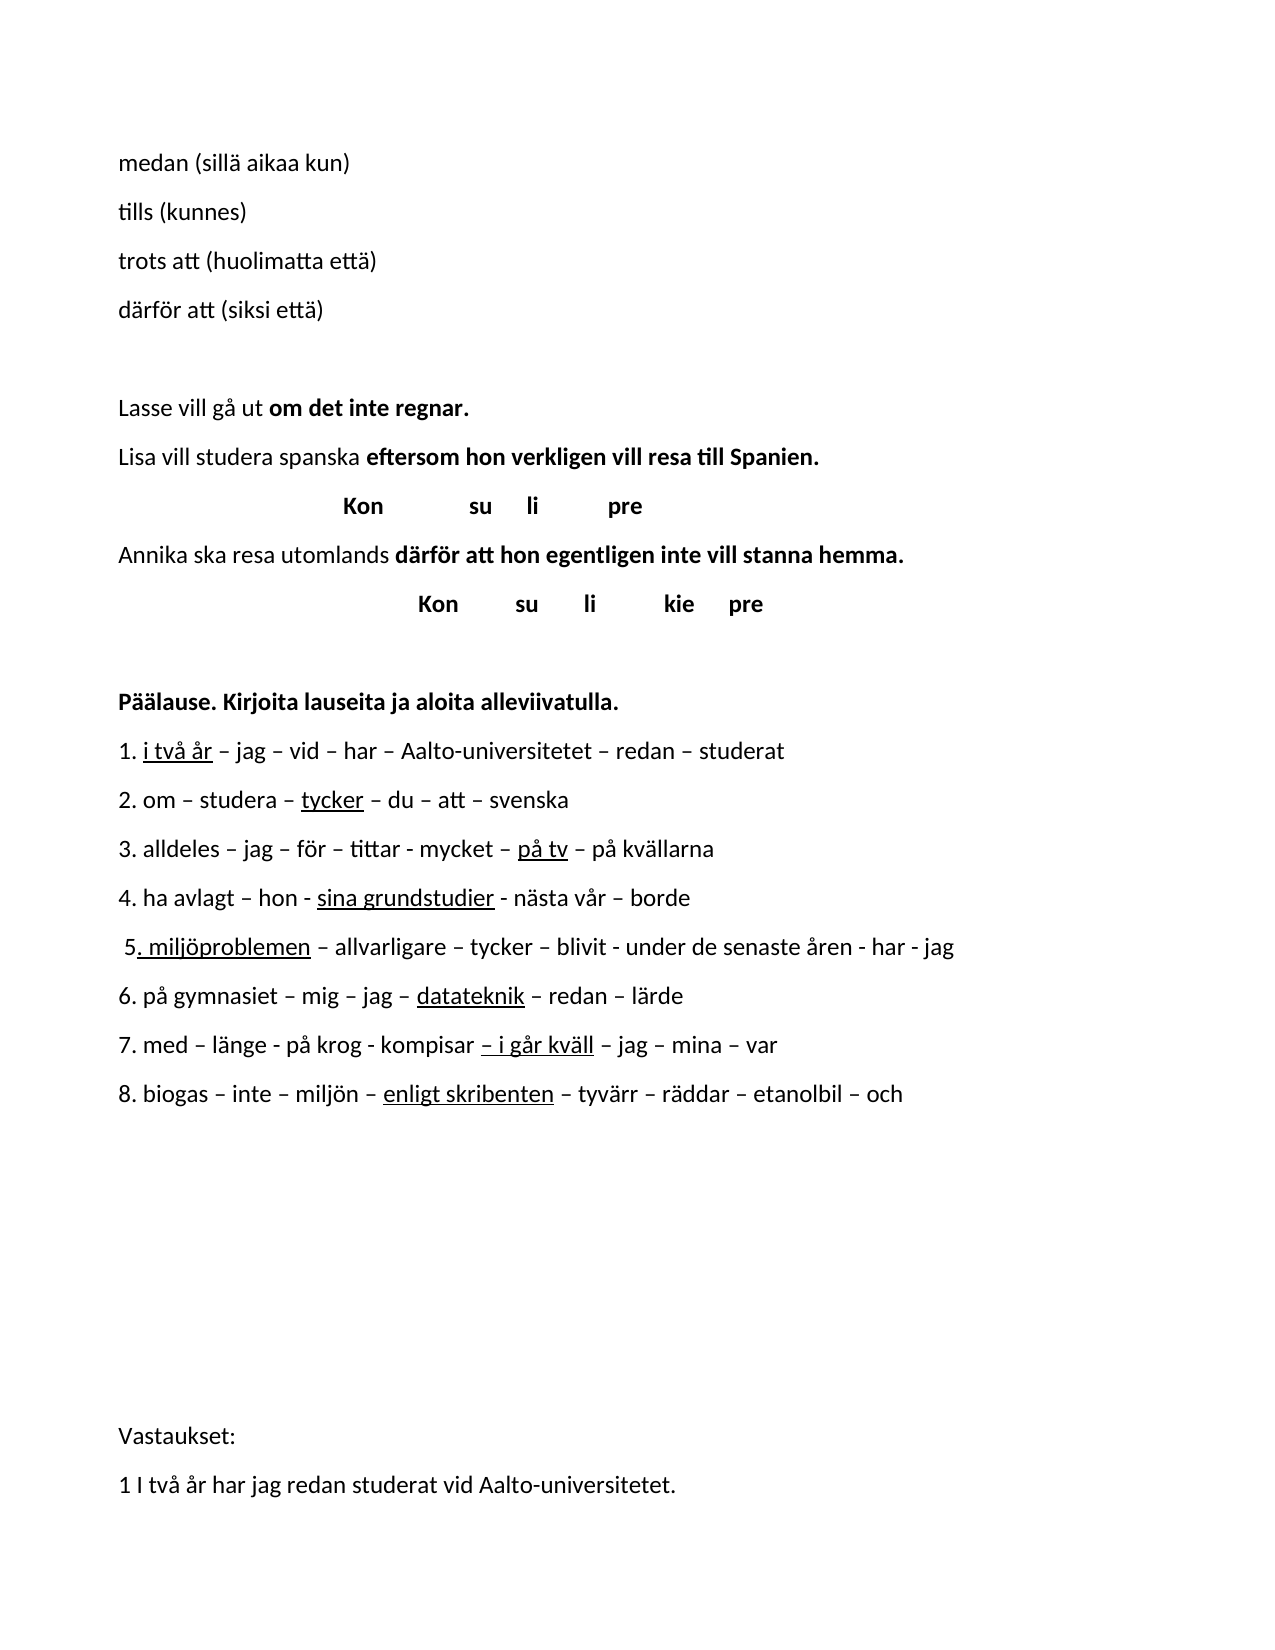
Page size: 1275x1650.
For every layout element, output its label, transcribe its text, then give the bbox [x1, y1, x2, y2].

text 4. ha avlagt – hon - sina grundstudier - nästa vår – borde [118, 882, 1157, 912]
text 2. om – studera – tycker – du – att – svenska [118, 784, 1157, 814]
text Lasse vill gå ut om det inte regnar. [118, 392, 1157, 423]
text 3. alldeles – jag – för – tittar - mycket – på tv – på kvällarna [118, 833, 1157, 863]
text Vastaukset: [118, 1421, 1157, 1451]
text 6. på gymnasiet – mig – jag – datateknik – redan – lärde [118, 980, 1157, 1010]
text 8. biogas – inte – miljön – enligt skribenten – tyvärr – räddar – etanolbil – och [118, 1078, 1157, 1108]
text Kon su li pre [118, 490, 1157, 521]
text trots att (huolimatta että) [118, 246, 1157, 276]
text medan (sillä aikaa kun) [118, 148, 1157, 178]
text tills (kunnes) [118, 197, 1157, 227]
text Annika ska resa utomlands därför att hon egentligen inte vill stanna hemma. [118, 539, 1157, 570]
text Päälause. Kirjoita lauseita ja aloita alleviivatulla. [118, 686, 1157, 717]
text 5. miljöproblemen – allvarligare – tycker – blivit - under de senaste åren - har - jag [118, 931, 1157, 961]
text därför att (siksi että) [118, 294, 1157, 325]
text Lisa vill studera spanska eftersom hon verkligen vill resa till Spanien. [118, 441, 1157, 472]
text 1. i två år – jag – vid – har – Aalto-universitetet – redan – studerat [118, 735, 1157, 766]
text Kon su li kie pre [118, 588, 1157, 619]
text 7. med – länge - på krog - kompisar – i går kväll – jag – mina – var [118, 1029, 1157, 1059]
text 1 I två år har jag redan studerat vid Aalto-universitetet. [118, 1469, 1157, 1500]
